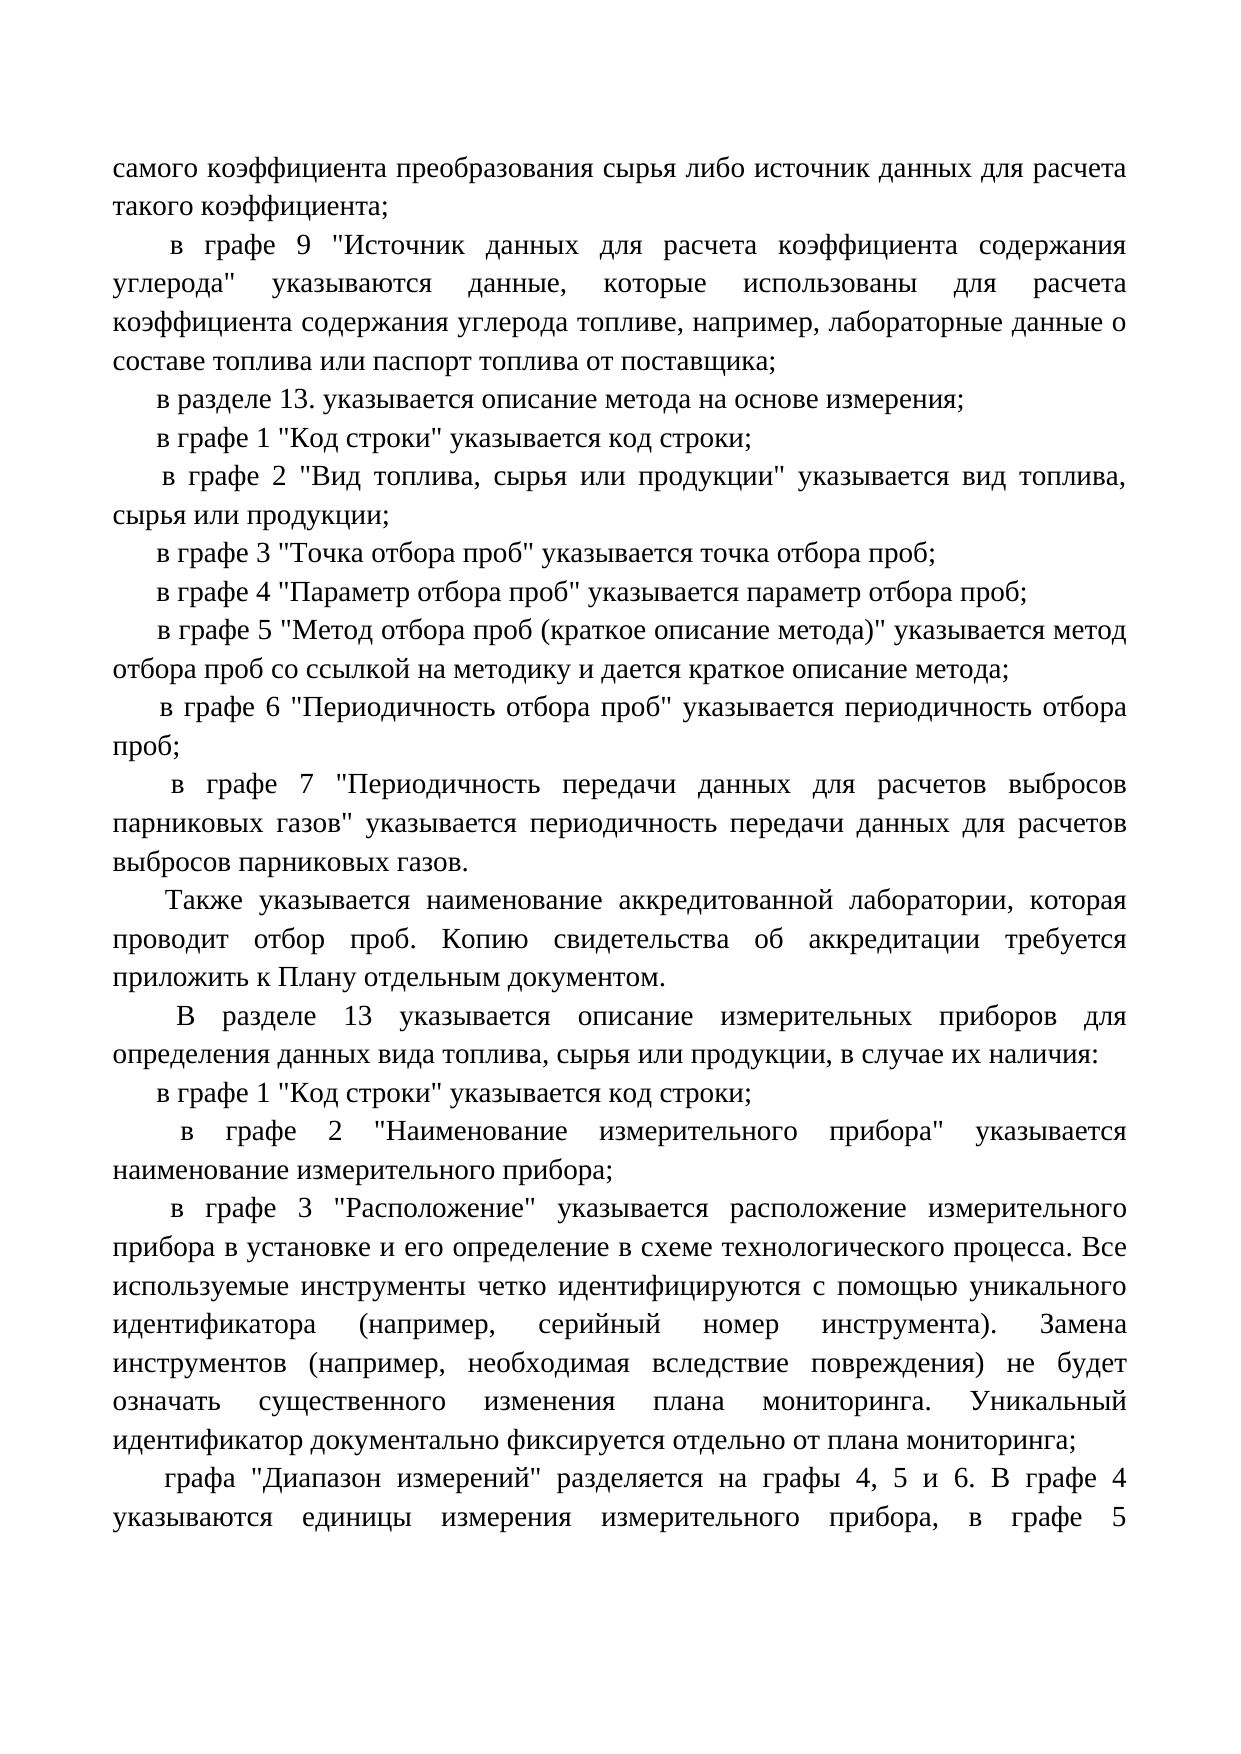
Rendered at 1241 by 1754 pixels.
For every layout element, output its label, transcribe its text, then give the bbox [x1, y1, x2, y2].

text в графе 1 "Код строки" указывается код строки; [112, 420, 1128, 453]
text в графе 4 "Параметр отбора проб" указывается параметр отбора проб; [112, 574, 1128, 607]
text в графе 2 "Наименование измерительного прибора" указывается наименование измерительного прибора; [112, 1113, 1128, 1186]
text в разделе 13. указывается описание метода на основе измерения; [112, 381, 1128, 415]
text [112, 150, 1128, 222]
text в графе 1 "Код строки" указывается код строки; [112, 1075, 1128, 1108]
text в графе 7 "Периодичность передачи данных для расчетов выбросов парниковых газов" указывается периодичность передачи данных для расчетов выбросов парниковых газов. [112, 767, 1128, 877]
text Также указывается наименование аккредитованной лаборатории, которая проводит отбор проб. Копию свидетельства об аккредитации требуется приложить к Плану отдельным документом. [112, 882, 1128, 993]
text в графе 3 "Точка отбора проб" указывается точка отбора проб; [112, 535, 1128, 569]
text в графе 2 "Вид топлива, сырья или продукции" указывается вид топлива, сырья или продукции; [112, 458, 1128, 530]
text в графе 5 "Метод отбора проб (краткое описание метода)" указывается метод отбора проб со ссылкой на методику и дается краткое описание метода; [112, 612, 1128, 684]
text в графе 9 "Источник данных для расчета коэффициента содержания углерода" указываются данные, которые использованы для расчета коэффициента содержания углерода топливе, например, лабораторные данные о составе топлива или паспорт топлива от поставщика; [112, 227, 1128, 376]
text в графе 6 "Периодичность отбора проб" указывается периодичность отбора проб; [112, 689, 1128, 762]
text в графе 3 "Расположение" указывается расположение измерительного прибора в установке и его определение в схеме технологического процесса. Все используемые инструменты четко идентифицируются с помощью уникального идентификатора (например, серийный номер инструмента). Замена инструментов (например, необходимая вследствие повреждения) не будет означать существенного изменения плана мониторинга. Уникальный идентификатор документально фиксируется отдельно от плана мониторинга; [112, 1191, 1128, 1455]
text В разделе 13 указывается описание измерительных приборов для определения данных вида топлива, сырья или продукции, в случае их наличия: [112, 998, 1128, 1070]
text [112, 1460, 1128, 1532]
